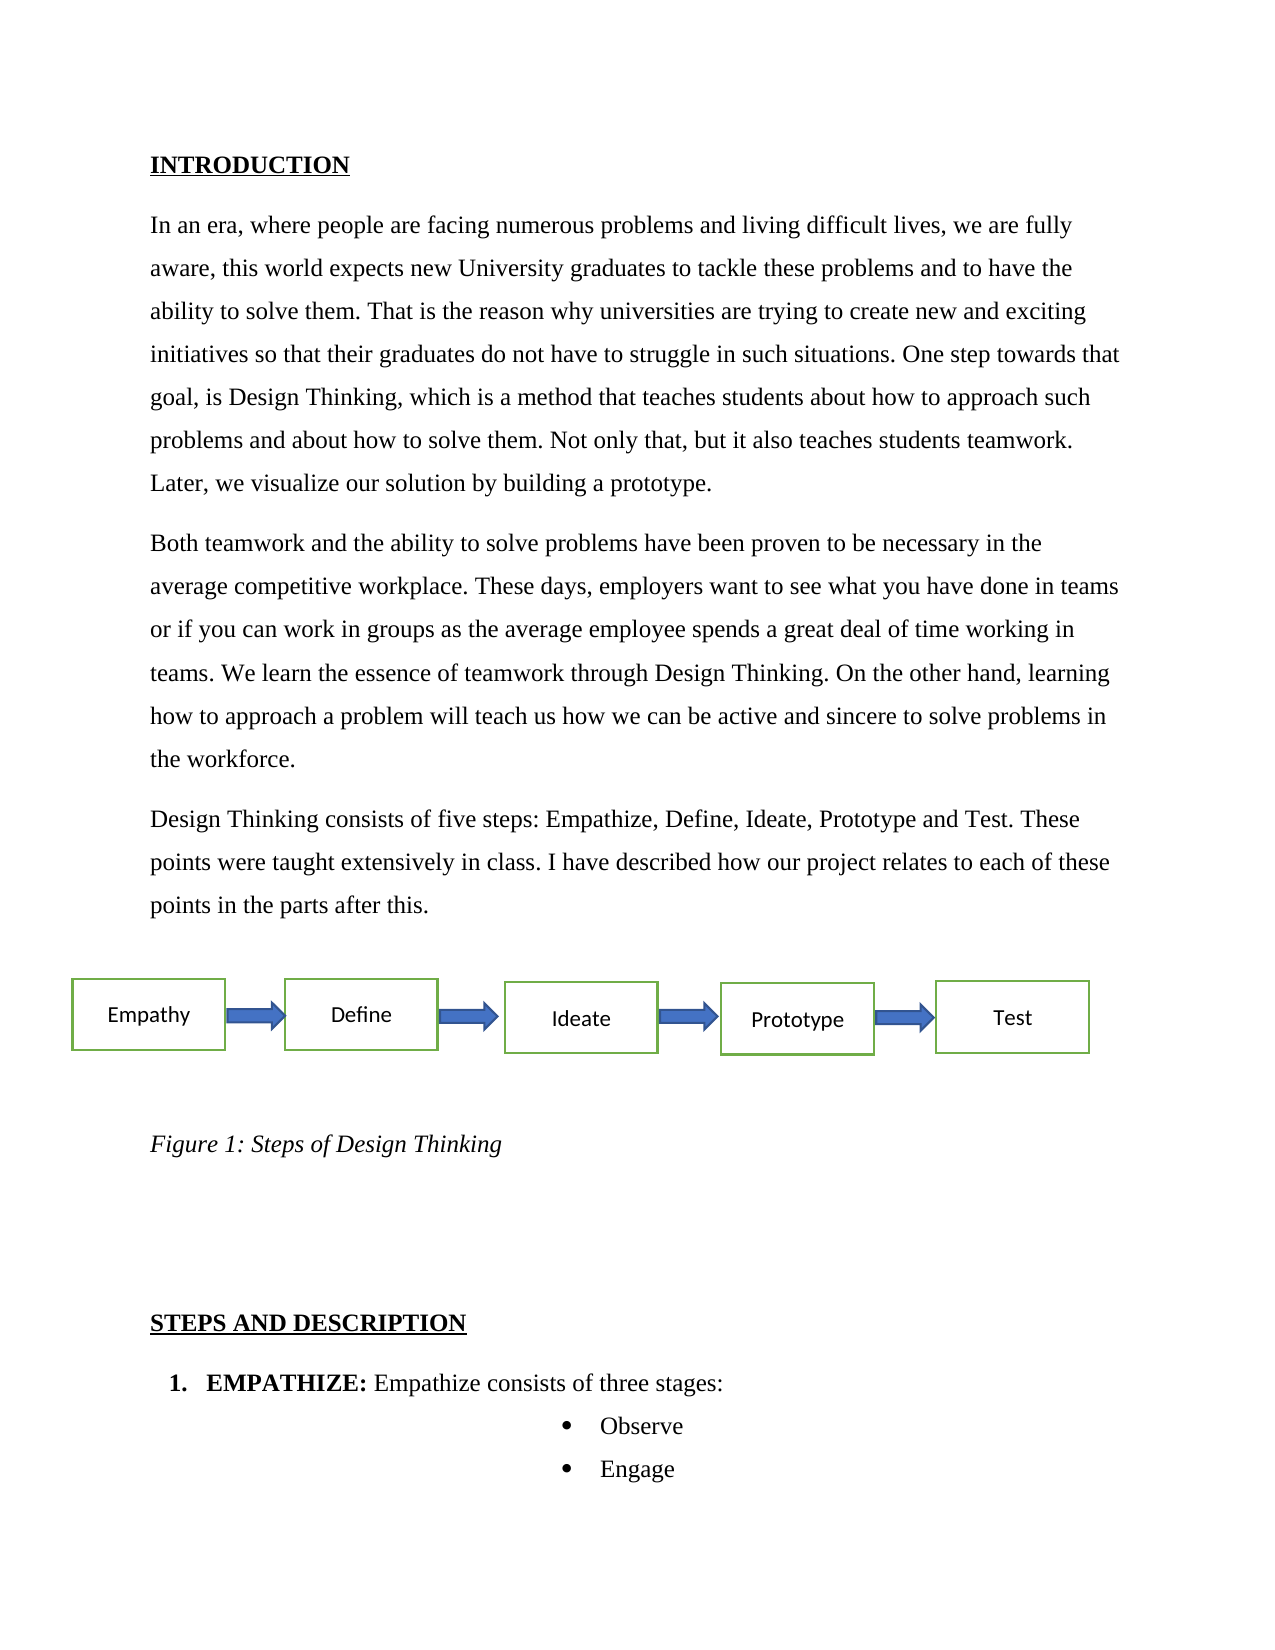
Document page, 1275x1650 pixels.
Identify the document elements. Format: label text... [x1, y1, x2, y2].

text In an era, where people are facing numerous problems and living difficult lives, we are fully aware, this world expects new University graduates to tackle these problems and to have the ability to solve them. That is the reason why universities are trying to create new and exciting initiatives so that their graduates do not have to struggle in such situations. One step towards that goal, is Design Thinking, which is a method that teaches students about how to approach such problems and about how to solve them. Not only that, but it also teaches students teamwork. Later, we visualize our solution by building a prototype. [150, 210, 1125, 497]
list Engage [562, 1454, 1125, 1483]
text INTRODUCTION [150, 150, 1125, 179]
list Observe [562, 1411, 1125, 1440]
text STEPS AND DESCRIPTION [150, 1308, 1125, 1337]
text Both teamwork and the ability to solve problems have been proven to be necessary in the average competitive workplace. These days, employers want to see what you have done in teams or if you can work in groups as the average employee spends a great deal of time working in teams. We learn the essence of teamwork through Design Thinking. On the other hand, learning how to approach a problem will teach us how we can be active and sincere to solve problems in the workforce. [150, 528, 1125, 773]
list EMPATHIZE: Empathize consists of three stages: [169, 1368, 1125, 1397]
text Design Thinking consists of five steps: Empathize, Define, Ideate, Prototype and Test. These points were taught extensively in class. I have described how our project relates to each of these points in the parts after this. [150, 804, 1125, 919]
text Figure 1: Steps of Design Thinking [150, 1129, 1125, 1158]
